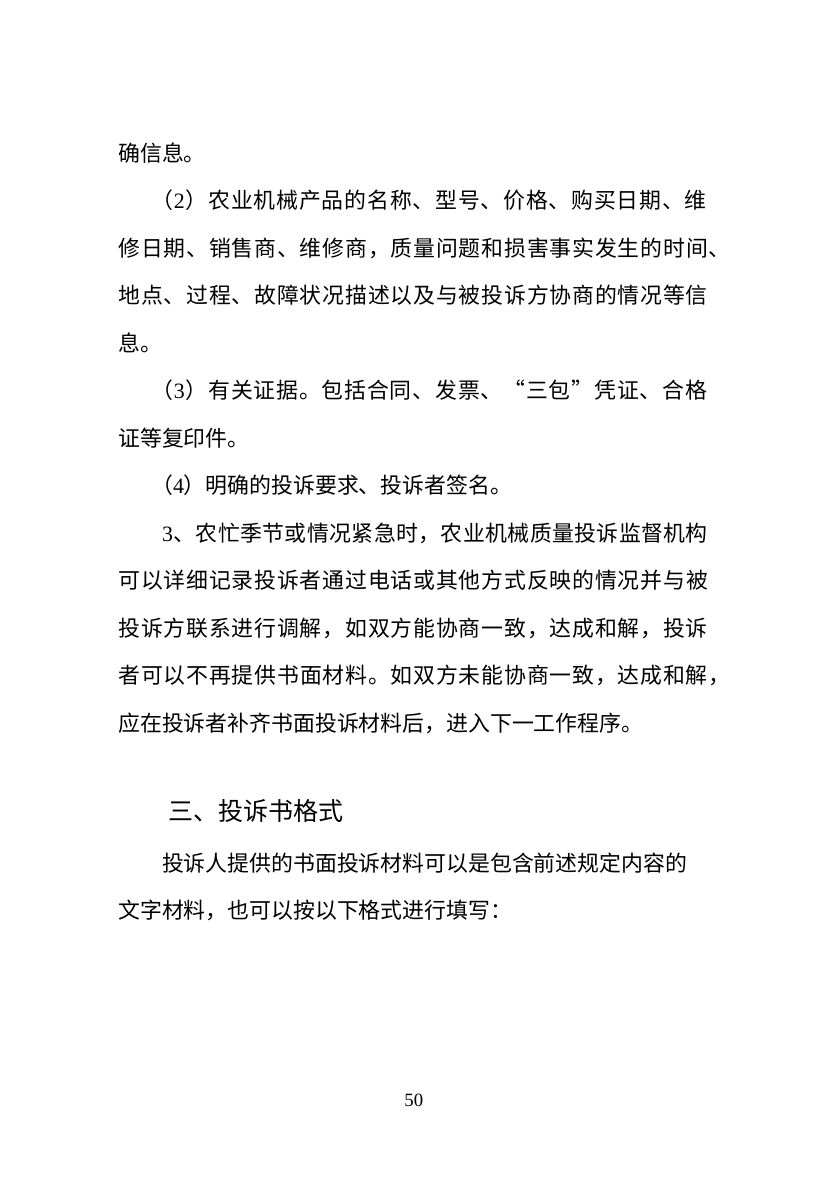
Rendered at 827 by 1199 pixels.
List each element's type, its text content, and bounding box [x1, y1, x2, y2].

text （3）有关证据。包括合同、发票、“三包”凭证、合格证等复印件。 [118, 373, 709, 452]
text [118, 136, 709, 167]
text 3、农忙季节或情况紧急时，农业机械质量投诉监督机构可以详细记录投诉者通过电话或其他方式反映的情况并与被投诉方联系进行调解，如双方能协商一致，达成和解，投诉者可以不再提供书面材料。如双方未能协商一致，达成和解，应在投诉者补齐书面投诉材料后，进入下一工作程序。 [118, 516, 709, 737]
text （2）农业机械产品的名称、型号、价格、购买日期、维修日期、销售商、维修商，质量问题和损害事实发生的时间、地点、过程、故障状况描述以及与被投诉方协商的情况等信息。 [118, 183, 709, 357]
text 三、投诉书格式 [118, 791, 709, 827]
text 投诉人提供的书面投诉材料可以是包含前述规定内容的文字材料，也可以按以下格式进行填写： [118, 846, 709, 925]
text （4）明确的投诉要求、投诉者签名。 [118, 468, 709, 500]
